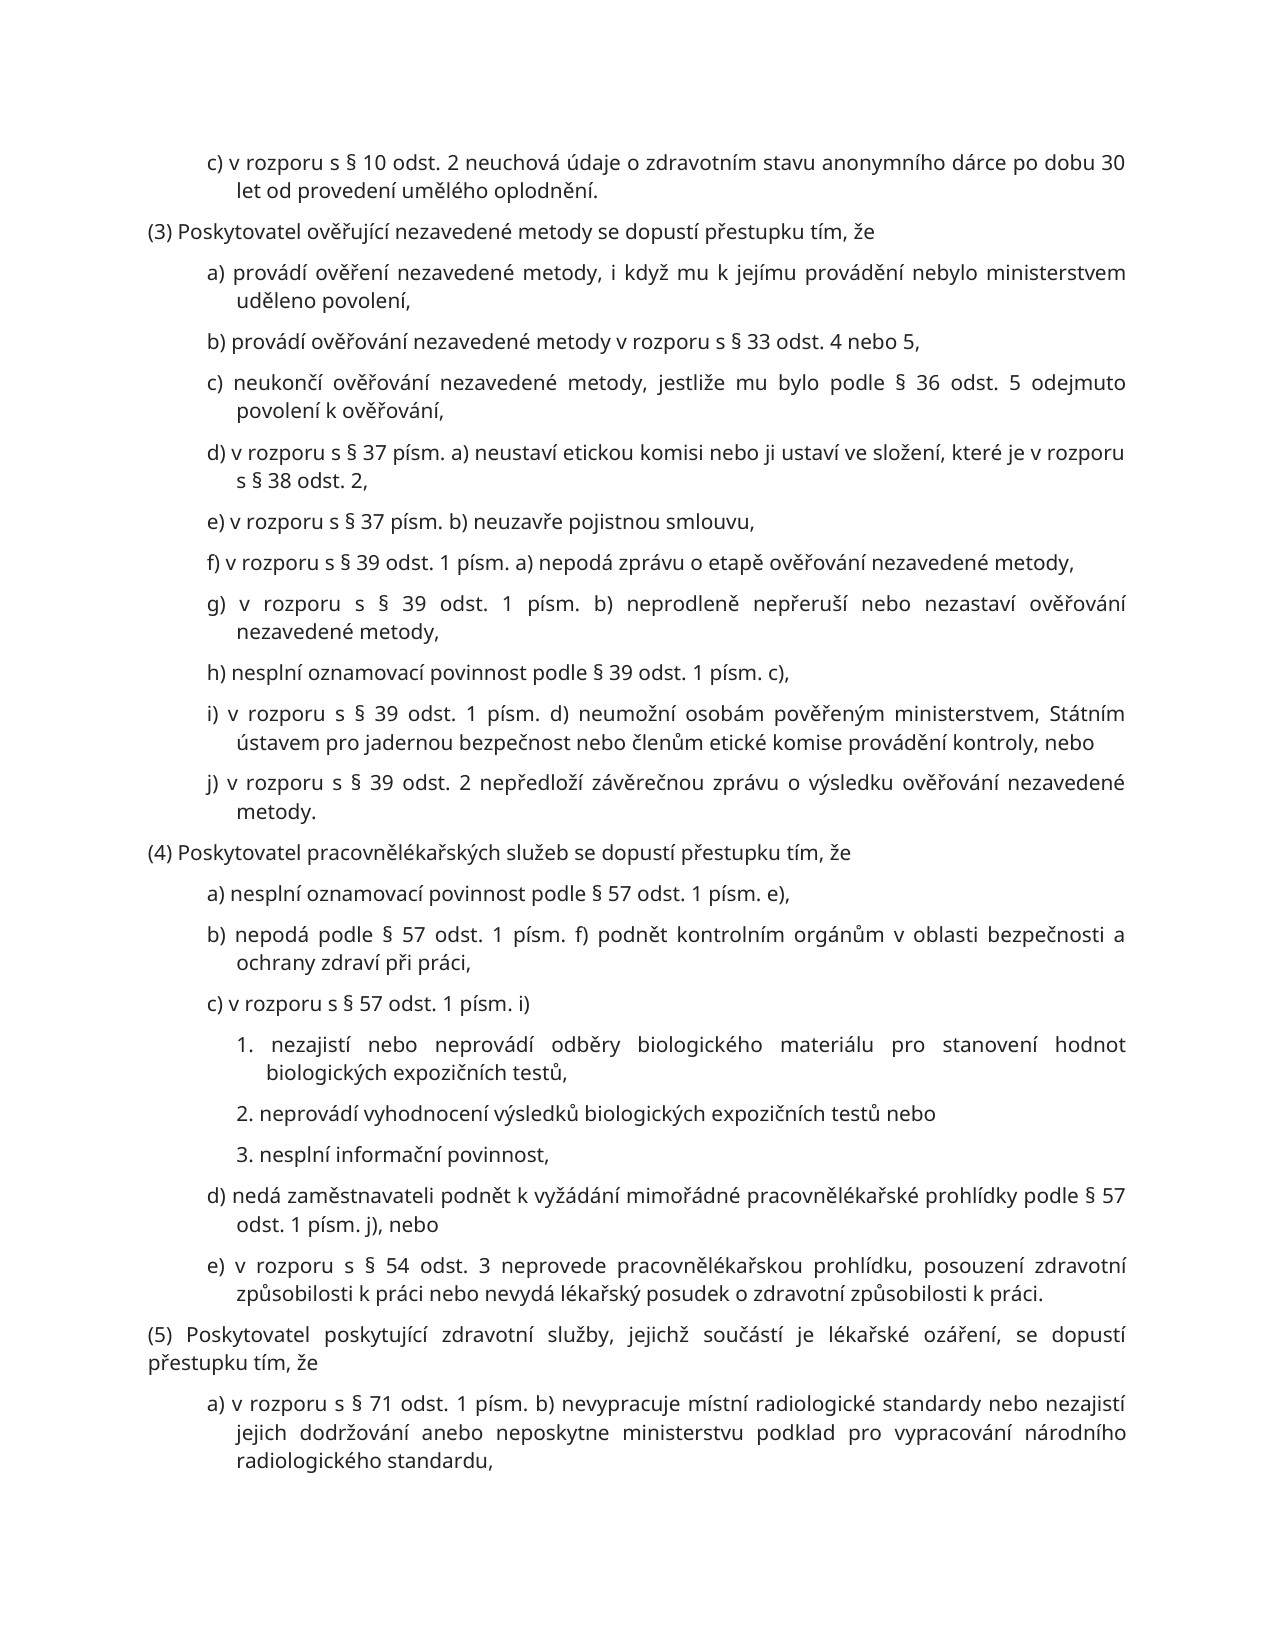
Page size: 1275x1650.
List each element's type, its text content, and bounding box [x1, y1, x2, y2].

text c) v rozporu s § 10 odst. 2 neuchová údaje o zdravotním stavu anonymního dárce po dobu 30 let od provedení umělého oplodnění. [207, 148, 1127, 204]
text b) nepodá podle § 57 odst. 1 písm. f) podnět kontrolním orgánům v oblasti bezpečnosti a ochrany zdraví při práci, [207, 920, 1127, 977]
text c) v rozporu s § 57 odst. 1 písm. i) [207, 989, 1127, 1018]
text d) v rozporu s § 37 písm. a) neustaví etickou komisi nebo ji ustaví ve složení, které je v rozporu s § 38 odst. 2, [207, 438, 1127, 494]
text 3. nesplní informační povinnost, [236, 1140, 1127, 1169]
text (3) Poskytovatel ověřující nezavedené metody se dopustí přestupku tím, že [148, 217, 1127, 245]
text 2. neprovádí vyhodnocení výsledků biologických expozičních testů nebo [236, 1099, 1127, 1128]
text e) v rozporu s § 37 písm. b) neuzavře pojistnou smlouvu, [207, 507, 1127, 535]
text (5) Poskytovatel poskytující zdravotní služby, jejichž součástí je lékařské ozáření, se dopustí přestupku tím, že [148, 1320, 1127, 1377]
text g) v rozporu s § 39 odst. 1 písm. b) neprodleně nepřeruší nebo nezastaví ověřování nezavedené metody, [207, 589, 1127, 646]
text e) v rozporu s § 54 odst. 3 neprovede pracovnělékařskou prohlídku, posouzení zdravotní způsobilosti k práci nebo nevydá lékařský posudek o zdravotní způsobilosti k práci. [207, 1251, 1127, 1308]
text a) nesplní oznamovací povinnost podle § 57 odst. 1 písm. e), [207, 879, 1127, 907]
text (4) Poskytovatel pracovnělékařských služeb se dopustí přestupku tím, že [148, 838, 1127, 866]
text a) v rozporu s § 71 odst. 1 písm. b) nevypracuje místní radiologické standardy nebo nezajistí jejich dodržování anebo neposkytne ministerstvu podklad pro vypracování národního radiologického standardu, [207, 1389, 1127, 1475]
text h) nesplní oznamovací povinnost podle § 39 odst. 1 písm. c), [207, 658, 1127, 687]
text 1. nezajistí nebo neprovádí odběry biologického materiálu pro stanovení hodnot biologických expozičních testů, [236, 1030, 1127, 1087]
text i) v rozporu s § 39 odst. 1 písm. d) neumožní osobám pověřeným ministerstvem, Státním ústavem pro jadernou bezpečnost nebo členům etické komise provádění kontroly, nebo [207, 699, 1127, 756]
text c) neukončí ověřování nezavedené metody, jestliže mu bylo podle § 36 odst. 5 odejmuto povolení k ověřování, [207, 368, 1127, 425]
text d) nedá zaměstnavateli podnět k vyžádání mimořádné pracovnělékařské prohlídky podle § 57 odst. 1 písm. j), nebo [207, 1181, 1127, 1238]
text j) v rozporu s § 39 odst. 2 nepředloží závěrečnou zprávu o výsledku ověřování nezavedené metody. [207, 768, 1127, 825]
text b) provádí ověřování nezavedené metody v rozporu s § 33 odst. 4 nebo 5, [207, 327, 1127, 356]
text a) provádí ověření nezavedené metody, i když mu k jejímu provádění nebylo ministerstvem uděleno povolení, [207, 258, 1127, 315]
text f) v rozporu s § 39 odst. 1 písm. a) nepodá zprávu o etapě ověřování nezavedené metody, [207, 548, 1127, 576]
